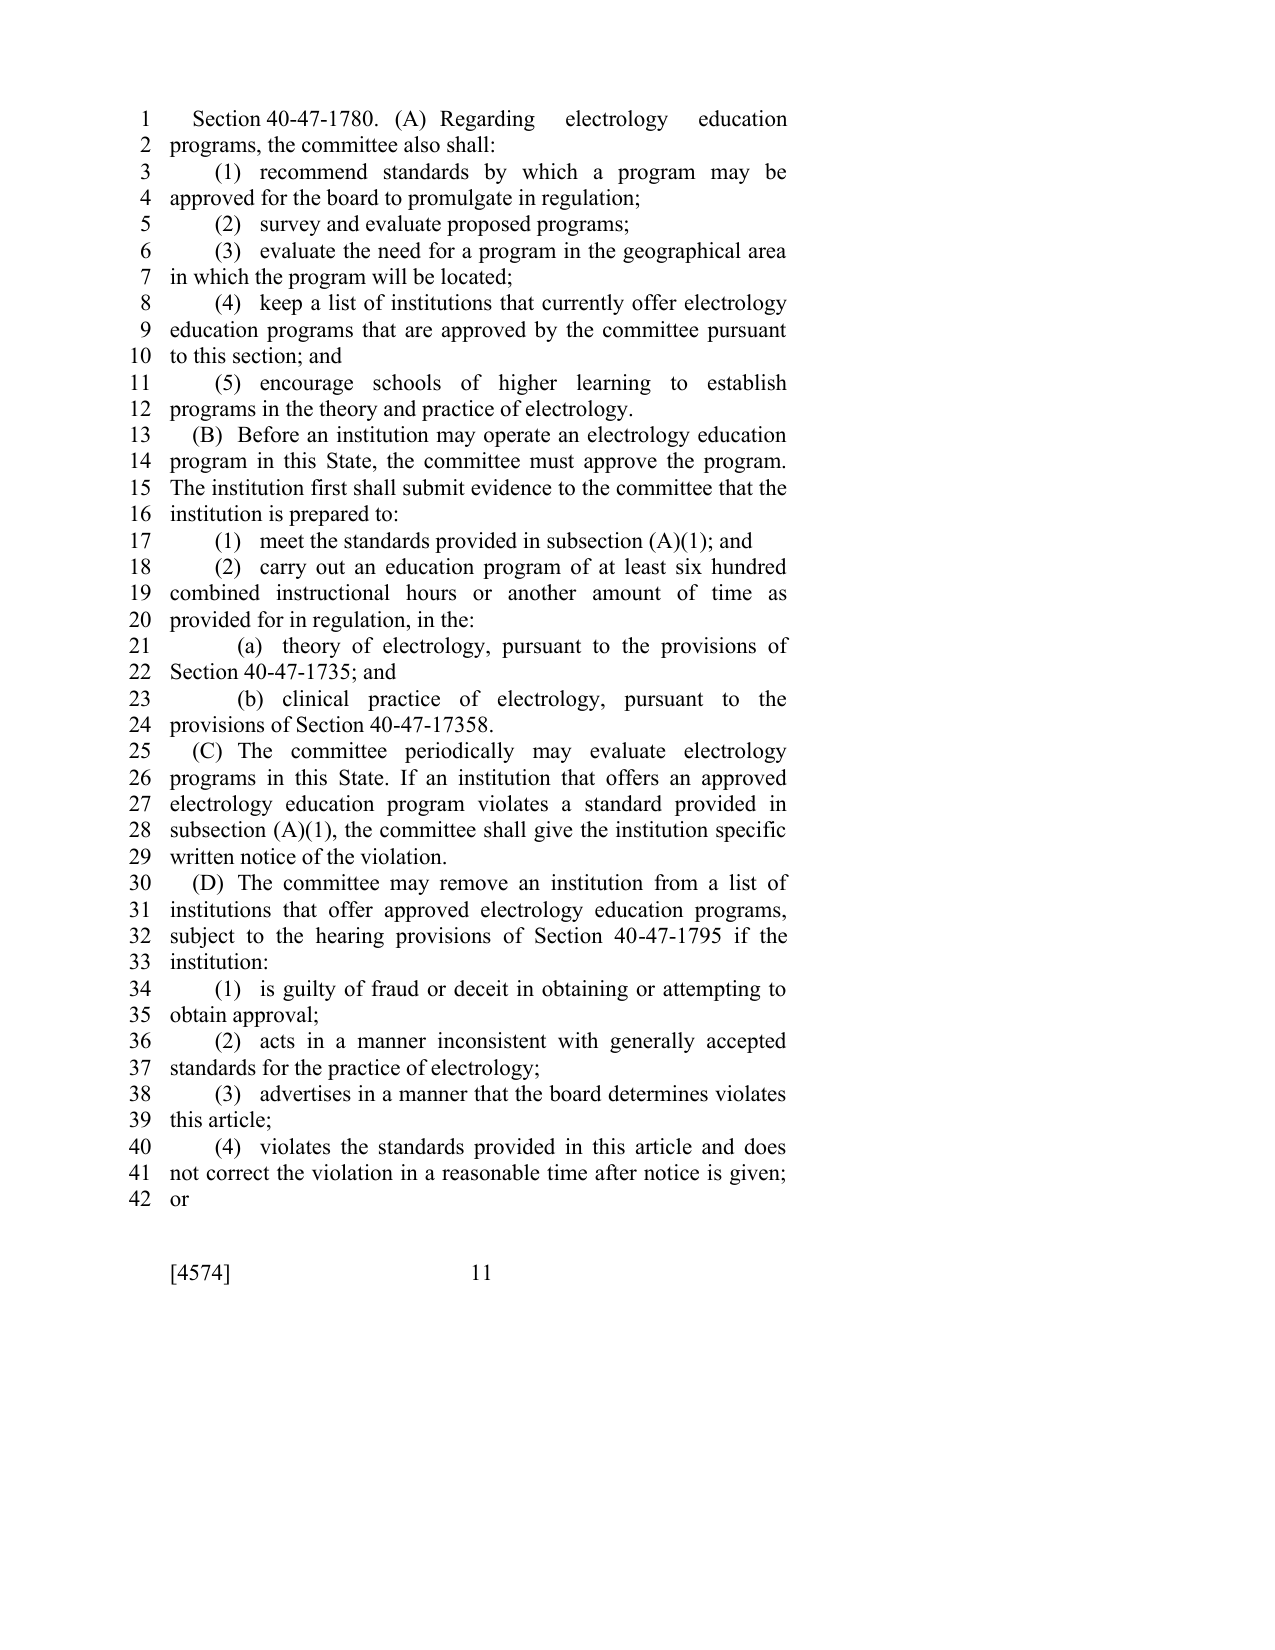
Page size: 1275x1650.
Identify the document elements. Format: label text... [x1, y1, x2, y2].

text (a) theory of electrology, pursuant to the provisions of Section 40-47-1735; and [169, 632, 787, 685]
text (D) The committee may remove an institution from a list of institutions that offer approved electrology education programs, subject to the hearing provisions of Section 40-47-1795 if the institution: [169, 869, 787, 975]
text (2) survey and evaluate proposed programs; [169, 210, 787, 237]
text (3) advertises in a manner that the board determines violates this article; [169, 1080, 787, 1133]
text (1) recommend standards by which a program may be approved for the board to promulgate in regulation; [169, 158, 787, 210]
text (3) evaluate the need for a program in the geographical area in which the program will be located; [169, 237, 787, 289]
text (C) The committee periodically may evaluate electrology programs in this State. If an institution that offers an approved electrology education program violates a standard provided in subsection (A)(1), the committee shall give the institution specific written notice of the violation. [169, 737, 787, 869]
text (2) acts in a manner inconsistent with generally accepted standards for the practice of electrology; [169, 1027, 787, 1080]
text (4) keep a list of institutions that currently offer electrology education programs that are approved by the committee pursuant to this section; and [169, 289, 787, 368]
text (5) encourage schools of higher learning to establish programs in the theory and practice of electrology. [169, 368, 787, 421]
text (2) carry out an education program of at least six hundred combined instructional hours or another amount of time as provided for in regulation, in the: [169, 553, 787, 632]
text (b) clinical practice of electrology, pursuant to the provisions of Section 40-47-17358. [169, 685, 787, 737]
text (4) violates the standards provided in this article and does not correct the violation in a reasonable time after notice is given; or [169, 1133, 787, 1212]
text (1) is guilty of fraud or deceit in obtaining or attempting to obtain approval; [169, 975, 787, 1027]
text (B) Before an institution may operate an electrology education program in this State, the committee must approve the program. The institution first shall submit evidence to the committee that the institution is prepared to: [169, 421, 787, 527]
text Section 40-47-1780. (A) Regarding electrology education programs, the committee also shall: [169, 105, 787, 158]
text (1) meet the standards provided in subsection (A)(1); and [169, 527, 787, 553]
